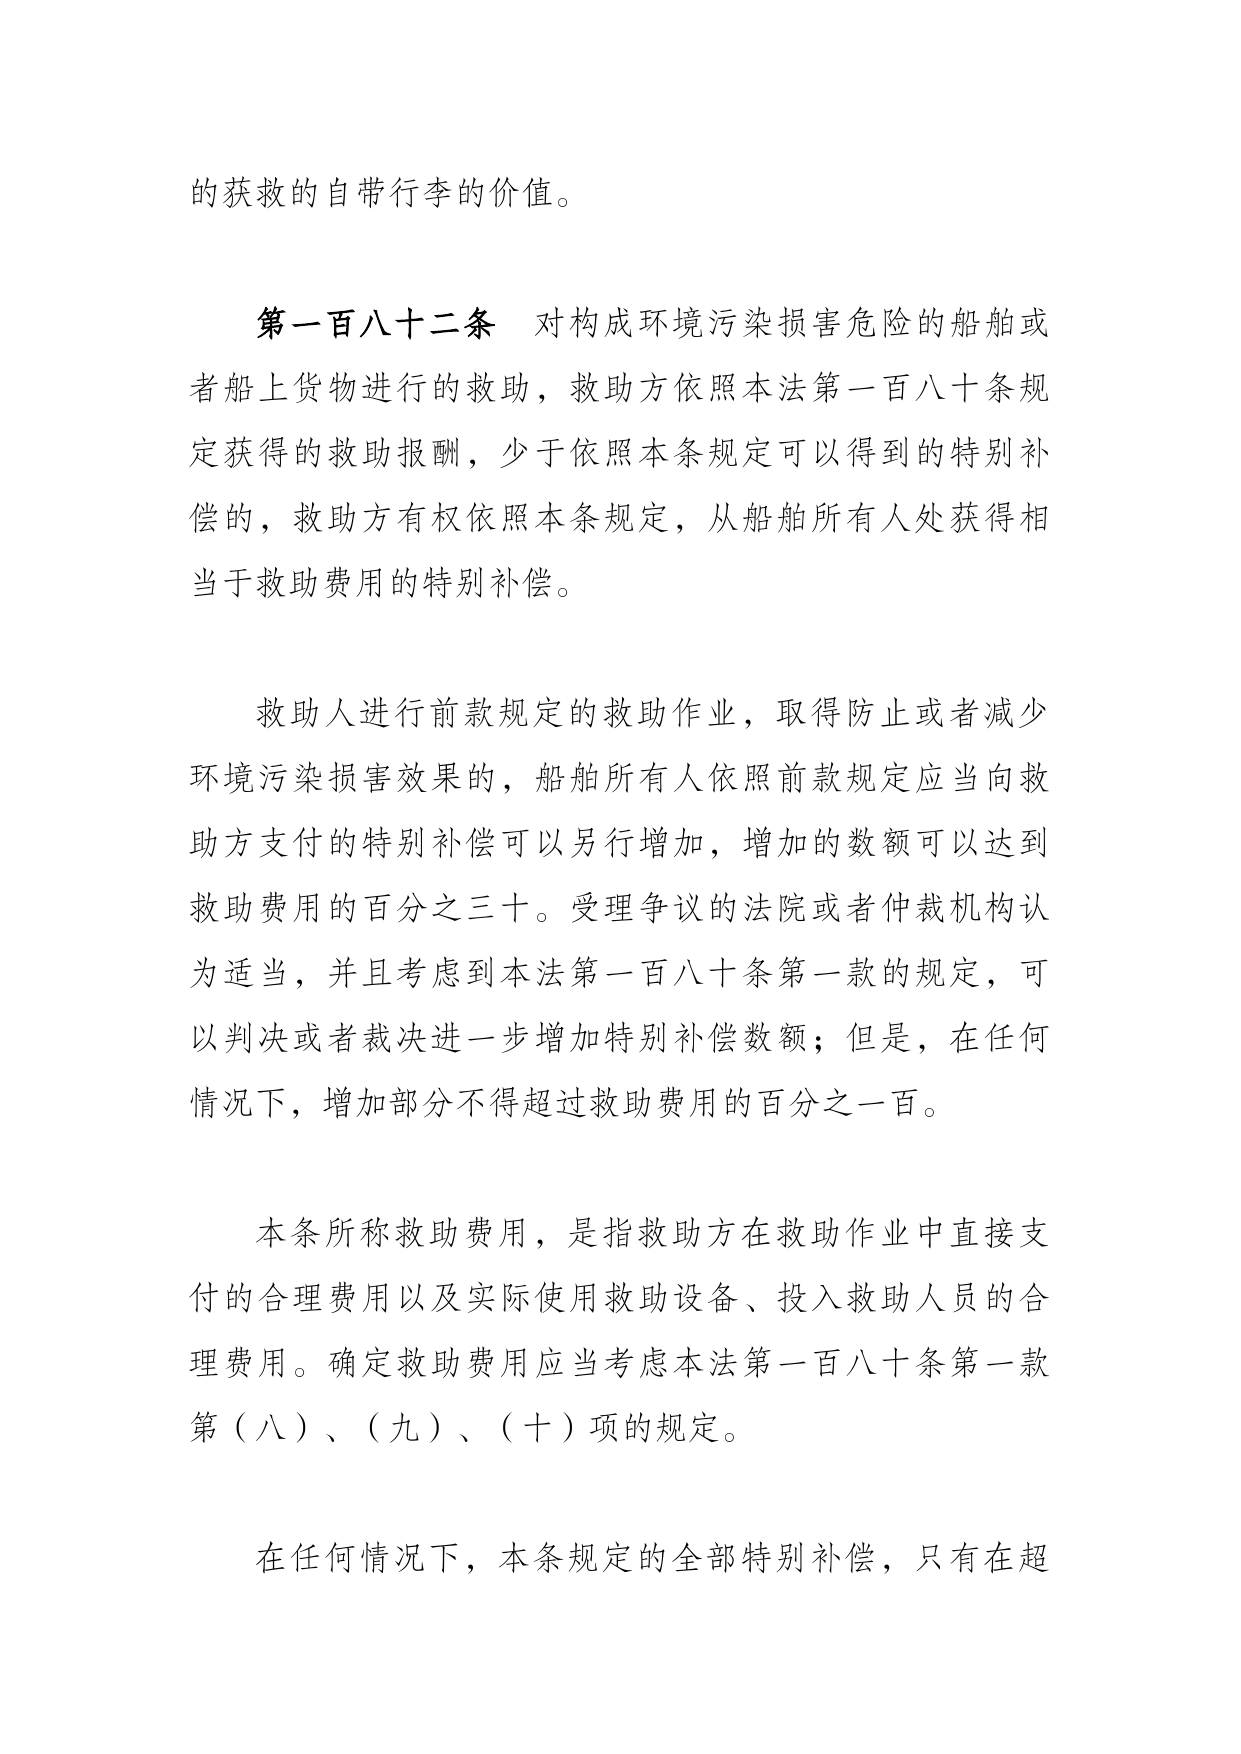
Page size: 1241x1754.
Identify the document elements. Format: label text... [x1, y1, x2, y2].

text 本条所称救助费用，是指救助方在救助作业中直接支付的合理费用以及实际使用救助设备、投入救助人员的合理费用。确定救助费用应当考虑本法第一百八十条第一款第（八）、（九）、（十）项的规定。 [187, 1202, 1053, 1462]
text 第一百八十二条 对构成环境污染损害危险的船舶或者船上货物进行的救助，救助方依照本法第一百八十条规定获得的救助报酬，少于依照本条规定可以得到的特别补偿的，救助方有权依照本条规定，从船舶所有人处获得相当于救助费用的特别补偿。 [187, 292, 1053, 617]
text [187, 162, 1053, 227]
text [187, 1527, 1053, 1592]
text 救助人进行前款规定的救助作业，取得防止或者减少环境污染损害效果的，船舶所有人依照前款规定应当向救助方支付的特别补偿可以另行增加，增加的数额可以达到救助费用的百分之三十。受理争议的法院或者仲裁机构认为适当，并且考虑到本法第一百八十条第一款的规定，可以判决或者裁决进一步增加特别补偿数额；但是，在任何情况下，增加部分不得超过救助费用的百分之一百。 [187, 682, 1053, 1137]
